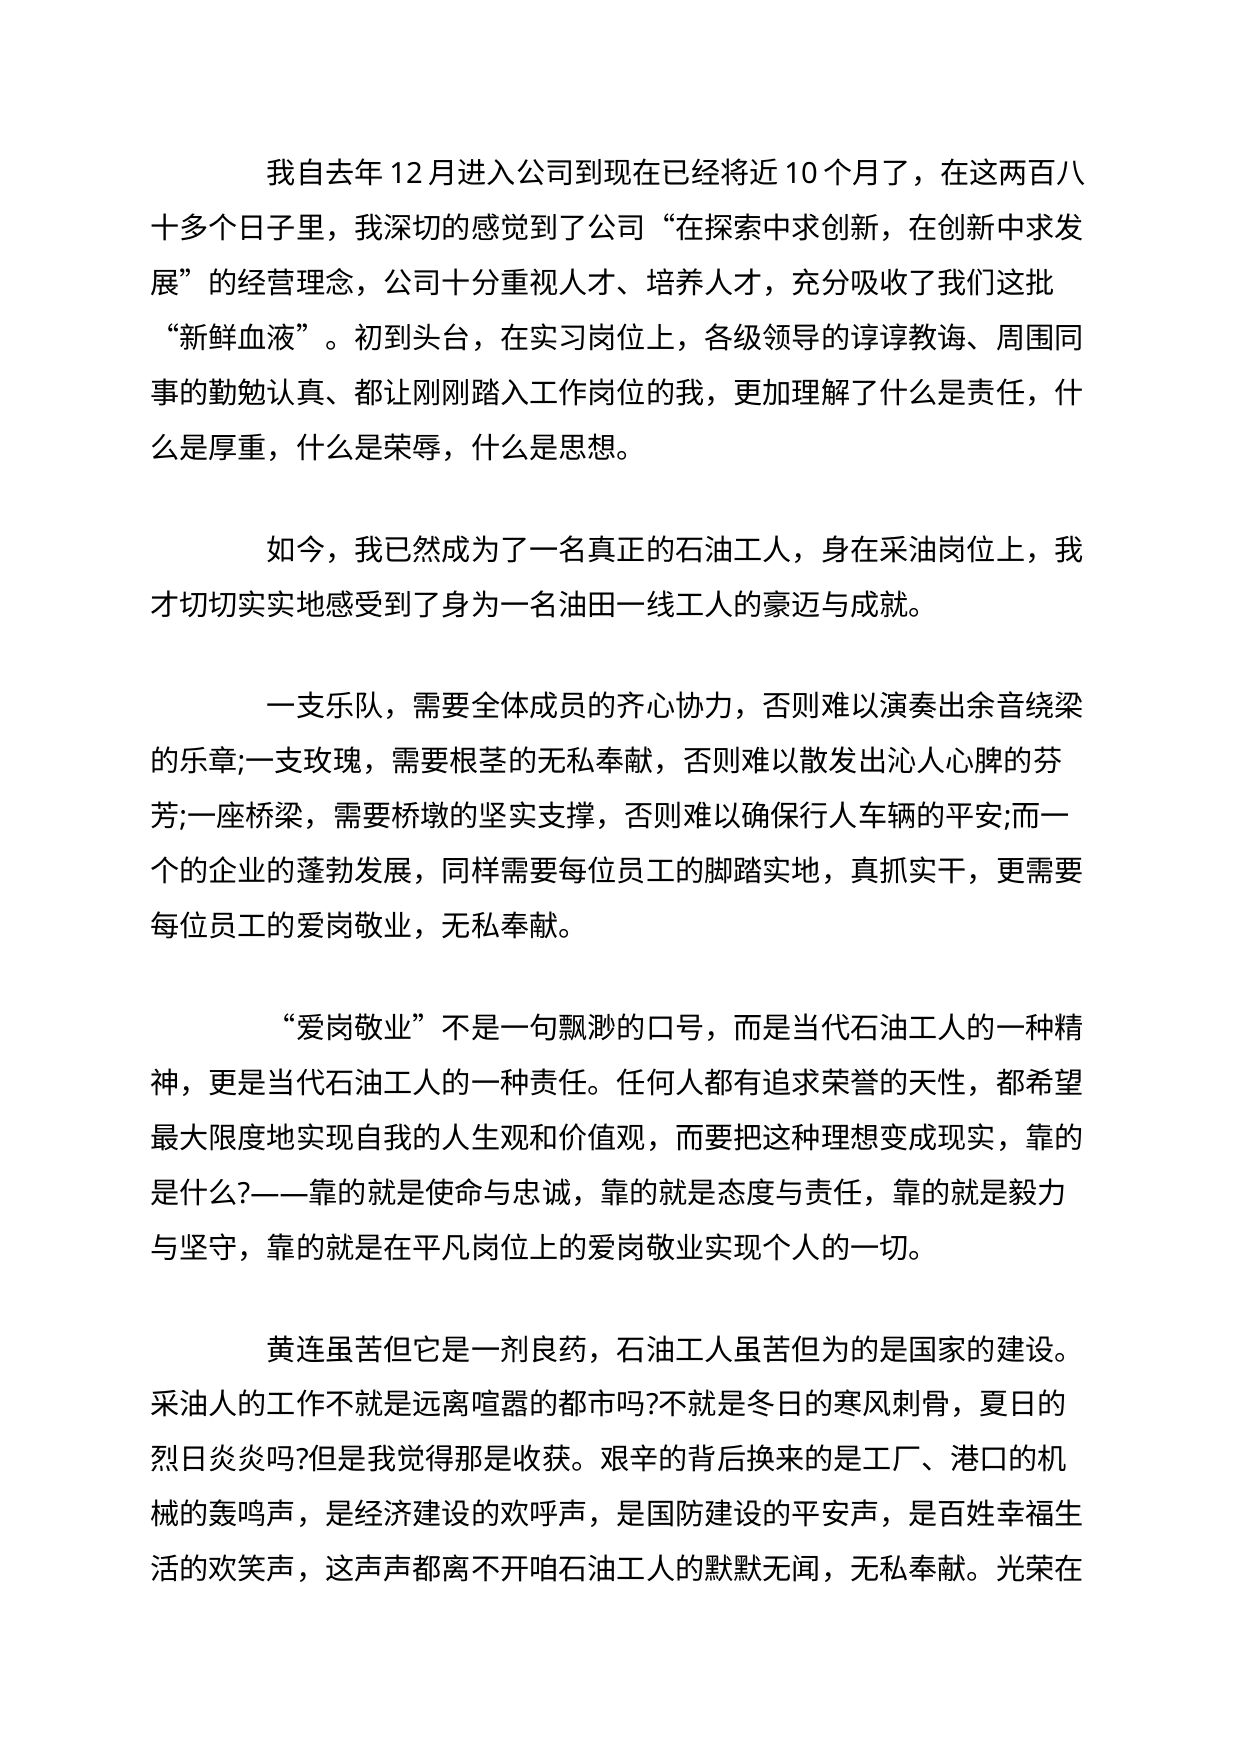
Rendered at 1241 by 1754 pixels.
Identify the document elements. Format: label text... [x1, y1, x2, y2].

text 如今，我已然成为了一名真正的石油工人，身在采油岗位上，我才切切实实地感受到了身为一名油田一线工人的豪迈与成就。 [150, 526, 1090, 623]
text 我自去年12月进入公司到现在已经将近10个月了，在这两百八十多个日子里，我深切的感觉到了公司“在探索中求创新，在创新中求发展”的经营理念，公司十分重视人才、培养人才，充分吸收了我们这批“新鲜血液”。初到头台，在实习岗位上，各级领导的谆谆教诲、周围同事的勤勉认真、都让刚刚踏入工作岗位的我，更加理解了什么是责任，什么是厚重，什么是荣辱，什么是思想。 [150, 150, 1090, 467]
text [150, 1326, 1090, 1588]
text “爱岗敬业”不是一句飘渺的口号，而是当代石油工人的一种精神，更是当代石油工人的一种责任。任何人都有追求荣誉的天性，都希望最大限度地实现自我的人生观和价值观，而要把这种理想变成现实，靠的是什么?——靠的就是使命与忠诚，靠的就是态度与责任，靠的就是毅力与坚守，靠的就是在平凡岗位上的爱岗敬业实现个人的一切。 [150, 1004, 1090, 1267]
text 一支乐队，需要全体成员的齐心协力，否则难以演奏出余音绕梁的乐章;一支玫瑰，需要根茎的无私奉献，否则难以散发出沁人心脾的芬芳;一座桥梁，需要桥墩的坚实支撑，否则难以确保行人车辆的平安;而一个的企业的蓬勃发展，同样需要每位员工的脚踏实地，真抓实干，更需要每位员工的爱岗敬业，无私奉献。 [150, 683, 1090, 945]
